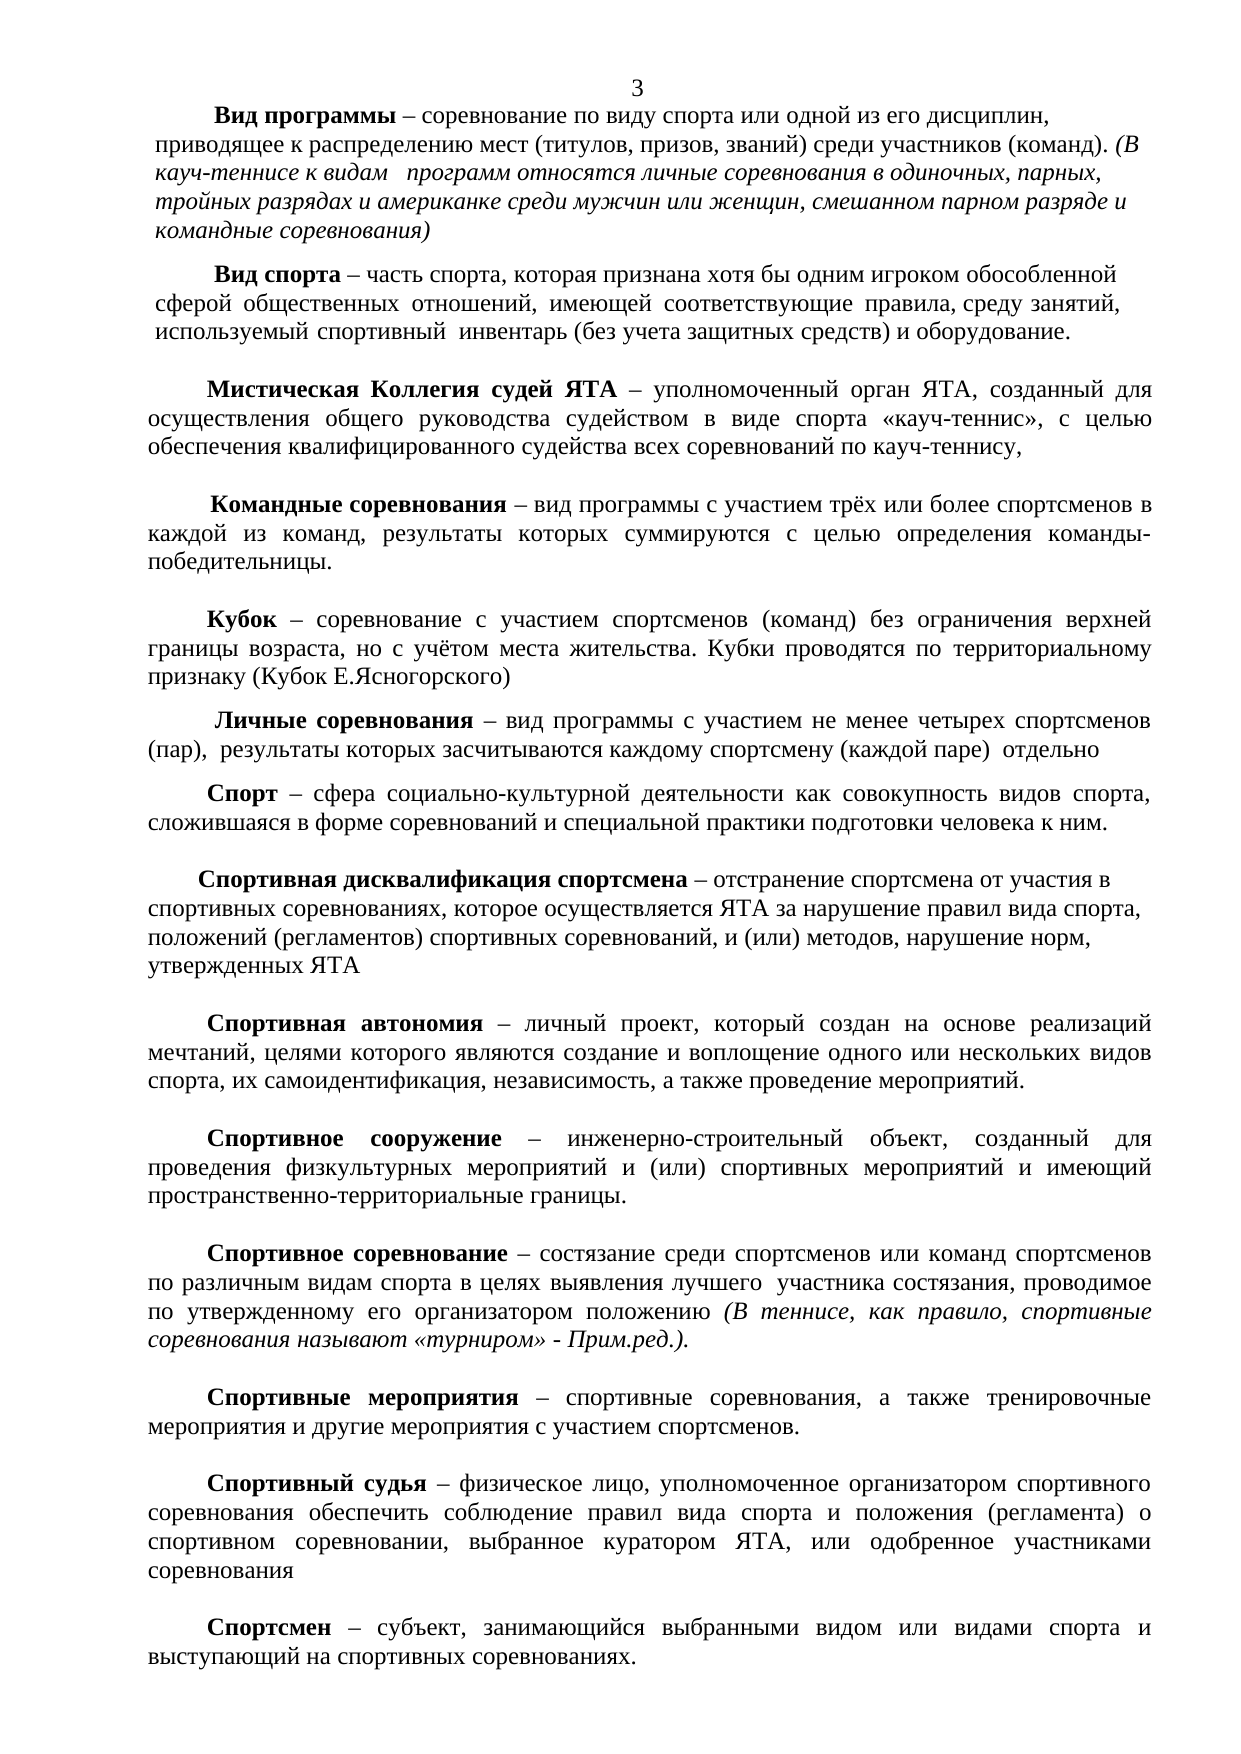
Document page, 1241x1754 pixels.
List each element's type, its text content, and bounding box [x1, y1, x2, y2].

text Личные соревнования – вид программы с участием не менее четырех спортсменов (пар), результаты которых засчитываются каждому спортсмену (каждой паре) отдельно [148, 705, 1151, 763]
text Командные соревнования – вид программы с участием трёх или более спортсменов в каждой из команд, результаты которых суммируются с целью определения команды- победительницы. [148, 460, 1152, 575]
text Спортивная автономия – личный проект, который создан на основе реализаций мечтаний, целями которого являются создание и воплощение одного или нескольких видов спорта, их самоидентификация, независимость, а также проведение мероприятий. [148, 1008, 1152, 1094]
text Спортивное соревнование – состязание среди спортсменов или команд спортсменов по различным видам спорта в целях выявления лучшего участника состязания, проводимое по утвержденному его организатором положению (В теннисе, как правило, спортивные соревнования называют «турниром» - Прим.ред.). [148, 1238, 1152, 1353]
text Спортивное сооружение – инженерно-строительный объект, созданный для проведения физкультурных мероприятий и (или) спортивных мероприятий и имеющий пространственно-территориальные границы. [148, 1123, 1152, 1209]
text Спортивная дисквалификация спортсмена – отстранение спортсмена от участия в спортивных соревнованиях, которое осуществляется ЯТА за нарушение правил вида спорта, положений (регламентов) спортивных соревнований, и (или) методов, нарушение норм, утвержденных ЯТА [148, 864, 1152, 1008]
text Спортивный судья – физическое лицо, уполномоченное организатором спортивного соревнования обеспечить соблюдение правил вида спорта и положения (регламента) о спортивном соревновании, выбранное куратором ЯТА, или одобренное участниками соревнования [148, 1468, 1152, 1583]
text Спорт – сфера социально-культурной деятельности как совокупность видов спорта, сложившаяся в форме соревнований и специальной практики подготовки человека к ним. [148, 778, 1151, 836]
text Спортсмен – субъект, занимающийся выбранными видом или видами спорта и выступающий на спортивных соревнованиях. [148, 1612, 1151, 1670]
text Спортивные мероприятия – спортивные соревнования, а также тренировочные мероприятия и другие мероприятия с участием спортсменов. [148, 1382, 1152, 1439]
text Мистическая Коллегия судей ЯТА – уполномоченный орган ЯТА, созданный для осуществления общего руководства судейством в виде спорта «кауч-теннис», с целью обеспечения квалифицированного судейства всех соревнований по кауч-теннису, [148, 374, 1152, 460]
text Кубок – соревнование с участием спортсменов (команд) без ограничения верхней границы возраста, но с учётом места жительства. Кубки проводятся по территориальному признаку (Кубок Е.Ясногорского) [148, 604, 1152, 690]
text Вид программы – соревнование по виду спорта или одной из его дисциплин, приводящее к распределению мест (титулов, призов, званий) среди участников (команд). (В кауч-теннисе к видам программ относятся личные соревнования в одиночных, парных, тройных разрядах и американке среди мужчин или женщин, смешанном парном разряде и командные соревнования) [155, 100, 1142, 244]
text Вид спорта – часть спорта, которая признана хотя бы одним игроком обособленной сферой общественных отношений, имеющей соответствующие правила, среду занятий, используемый спортивный инвентарь (без учета защитных средств) и оборудование. [155, 259, 1142, 345]
